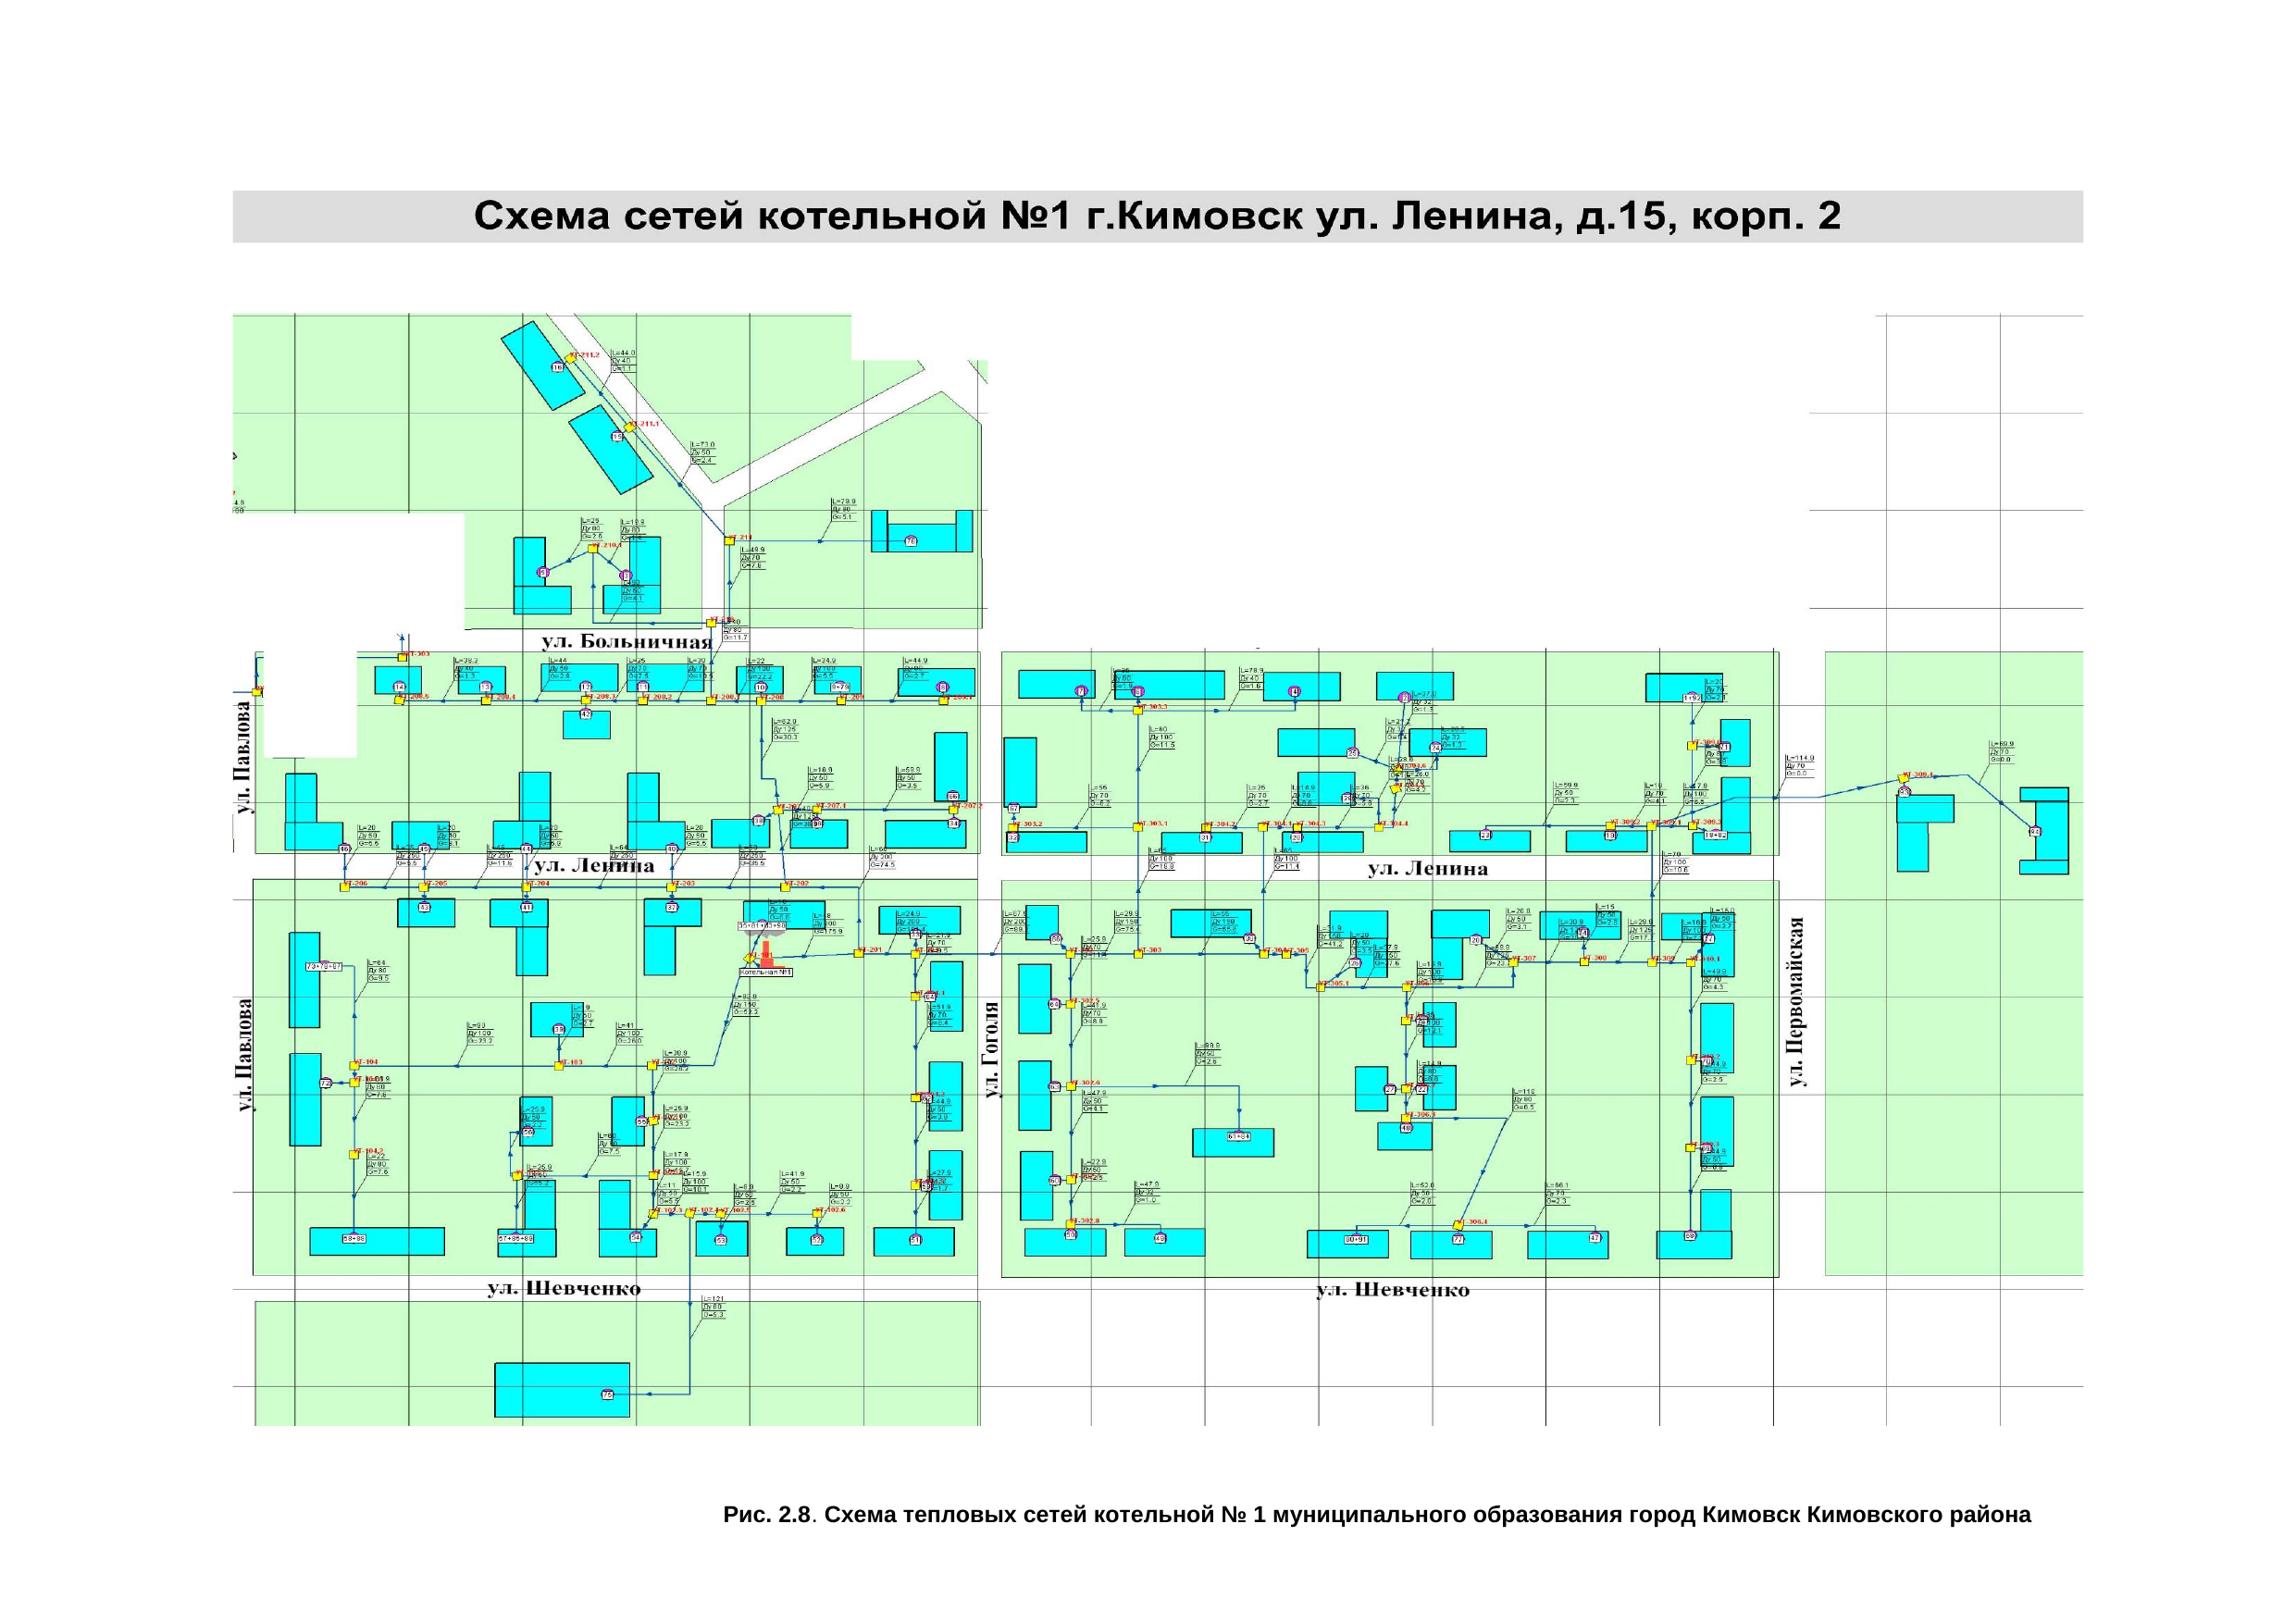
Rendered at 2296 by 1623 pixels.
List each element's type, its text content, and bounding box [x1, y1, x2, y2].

text Рис. 2.8. Схема тепловых сетей котельной № 1 муниципального образования город Кимовск Кимовского района [69, 1501, 2243, 1527]
picture [232, 191, 2084, 1426]
